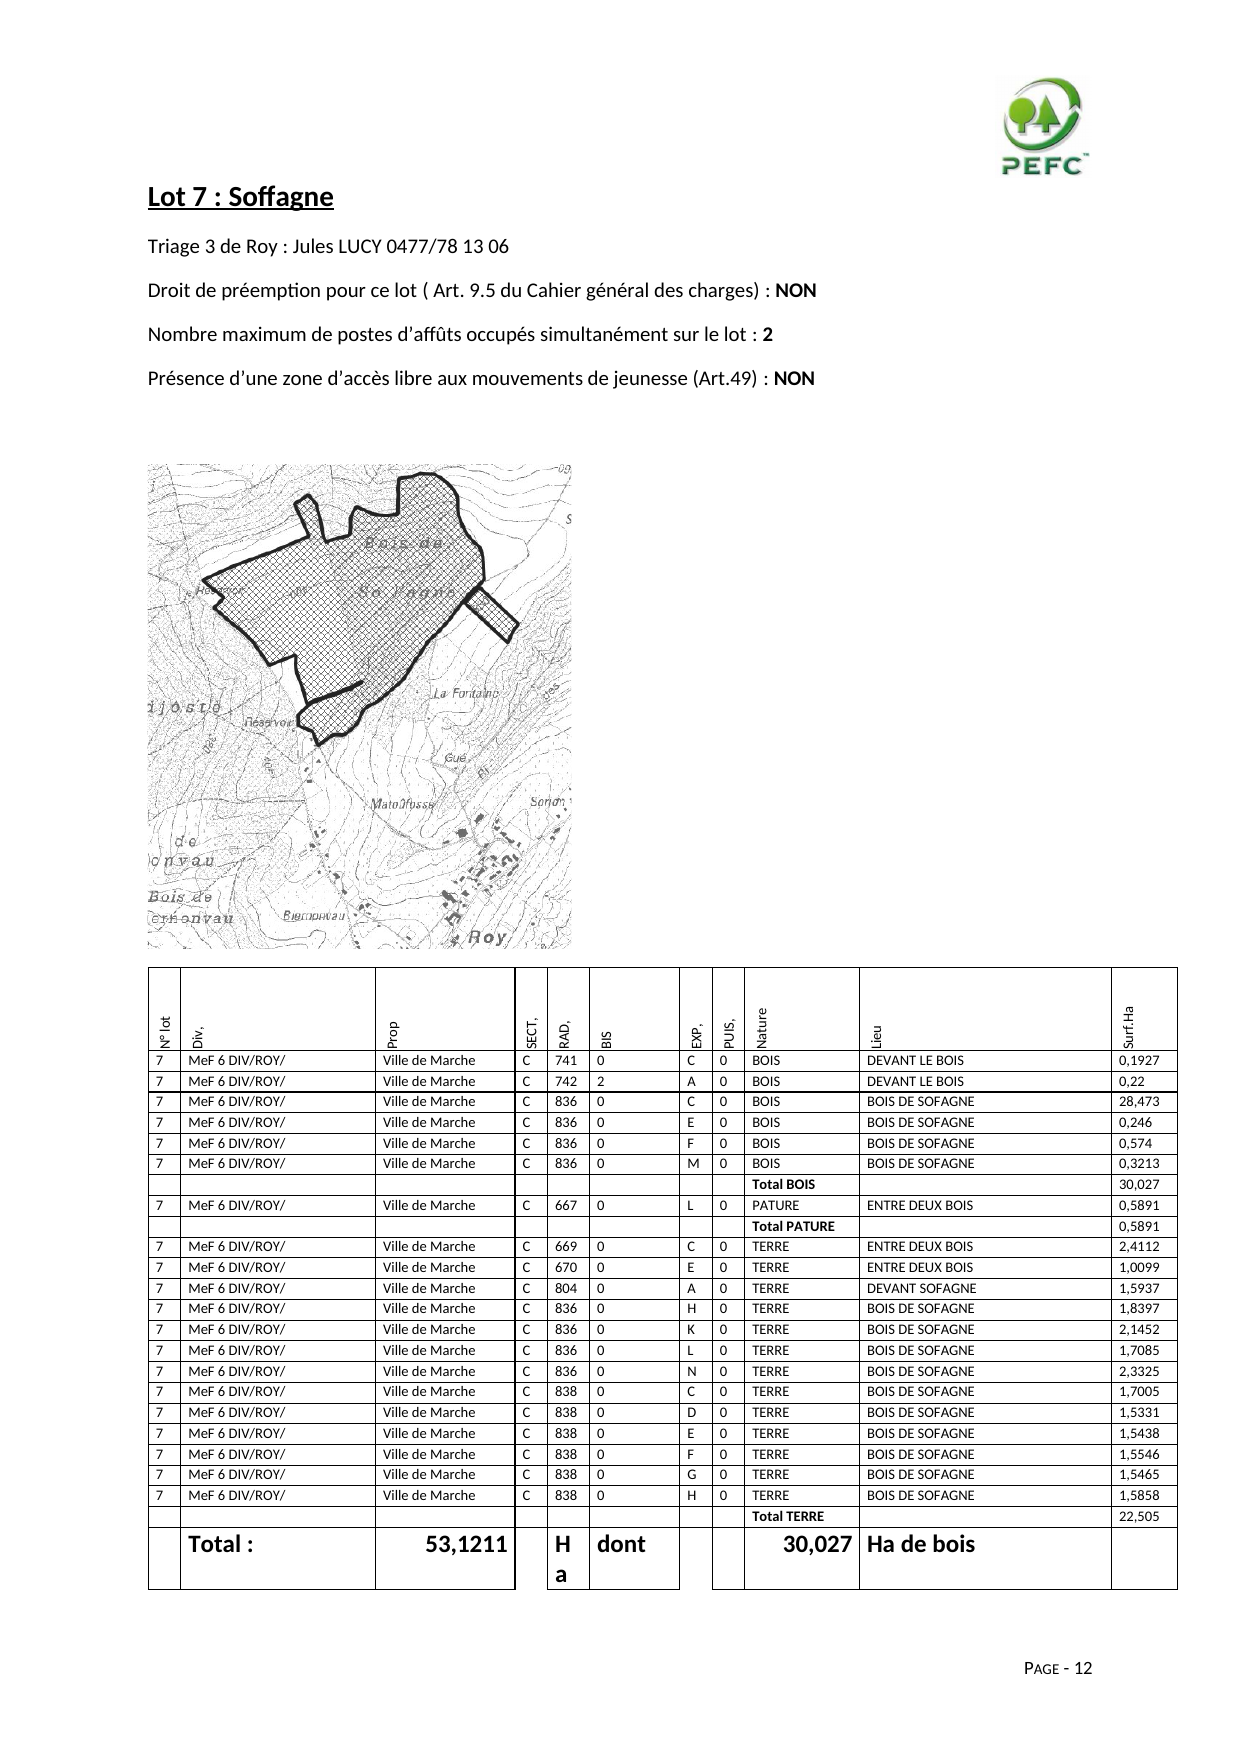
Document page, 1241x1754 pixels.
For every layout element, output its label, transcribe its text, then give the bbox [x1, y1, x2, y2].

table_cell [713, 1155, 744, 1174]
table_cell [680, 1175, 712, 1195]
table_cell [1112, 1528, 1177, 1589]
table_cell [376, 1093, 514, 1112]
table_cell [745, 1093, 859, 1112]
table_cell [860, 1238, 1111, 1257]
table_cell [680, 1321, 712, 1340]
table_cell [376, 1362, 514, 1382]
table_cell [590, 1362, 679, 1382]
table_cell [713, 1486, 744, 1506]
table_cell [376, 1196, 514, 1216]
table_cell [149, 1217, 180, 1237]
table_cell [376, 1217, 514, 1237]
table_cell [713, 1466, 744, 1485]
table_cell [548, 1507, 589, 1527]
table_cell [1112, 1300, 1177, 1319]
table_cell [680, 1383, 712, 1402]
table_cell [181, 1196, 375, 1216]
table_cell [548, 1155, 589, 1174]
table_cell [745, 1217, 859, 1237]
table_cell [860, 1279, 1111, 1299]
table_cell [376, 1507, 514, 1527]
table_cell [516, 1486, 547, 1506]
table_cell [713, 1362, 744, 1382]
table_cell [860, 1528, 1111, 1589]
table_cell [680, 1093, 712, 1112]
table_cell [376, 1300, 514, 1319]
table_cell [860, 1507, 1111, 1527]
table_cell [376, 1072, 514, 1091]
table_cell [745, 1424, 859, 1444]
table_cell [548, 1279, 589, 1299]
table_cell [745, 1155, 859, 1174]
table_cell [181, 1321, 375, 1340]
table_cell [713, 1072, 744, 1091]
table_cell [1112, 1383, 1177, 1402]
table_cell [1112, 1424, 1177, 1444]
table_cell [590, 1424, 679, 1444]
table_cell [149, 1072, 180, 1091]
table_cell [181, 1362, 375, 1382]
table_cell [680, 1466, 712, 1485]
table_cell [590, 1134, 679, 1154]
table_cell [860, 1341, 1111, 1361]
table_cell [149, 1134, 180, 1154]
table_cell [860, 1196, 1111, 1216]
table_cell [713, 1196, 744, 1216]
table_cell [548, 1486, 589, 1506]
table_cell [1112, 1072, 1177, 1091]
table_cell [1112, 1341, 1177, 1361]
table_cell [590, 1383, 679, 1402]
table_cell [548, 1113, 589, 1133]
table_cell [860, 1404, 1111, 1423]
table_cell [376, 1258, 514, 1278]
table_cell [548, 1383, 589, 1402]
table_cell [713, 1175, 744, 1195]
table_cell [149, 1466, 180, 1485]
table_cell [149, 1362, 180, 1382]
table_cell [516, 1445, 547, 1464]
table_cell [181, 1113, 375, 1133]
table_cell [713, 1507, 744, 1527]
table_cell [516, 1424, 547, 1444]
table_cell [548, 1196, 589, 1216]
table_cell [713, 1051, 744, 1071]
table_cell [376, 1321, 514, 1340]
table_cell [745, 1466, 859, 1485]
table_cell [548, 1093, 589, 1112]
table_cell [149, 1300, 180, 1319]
text Présence d’une zone d’accès libre aux mouvements de jeunesse (Art.49) : NON [148, 365, 1092, 390]
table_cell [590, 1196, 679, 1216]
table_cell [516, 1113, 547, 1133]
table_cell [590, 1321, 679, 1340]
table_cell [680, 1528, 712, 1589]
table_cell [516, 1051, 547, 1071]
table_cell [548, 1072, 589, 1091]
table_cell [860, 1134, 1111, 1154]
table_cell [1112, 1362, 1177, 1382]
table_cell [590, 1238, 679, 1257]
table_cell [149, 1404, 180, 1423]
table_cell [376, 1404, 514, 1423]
text Triage 3 de Roy : Jules LUCY 0477/78 13 06 [148, 233, 1092, 258]
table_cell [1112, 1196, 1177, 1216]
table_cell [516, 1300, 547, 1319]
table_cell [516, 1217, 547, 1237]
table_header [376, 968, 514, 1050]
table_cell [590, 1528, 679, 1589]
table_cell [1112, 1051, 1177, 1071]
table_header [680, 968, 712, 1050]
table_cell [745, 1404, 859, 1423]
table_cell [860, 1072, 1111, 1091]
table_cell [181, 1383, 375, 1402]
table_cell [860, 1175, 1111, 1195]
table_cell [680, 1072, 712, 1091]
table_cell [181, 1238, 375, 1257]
picture [994, 75, 1093, 178]
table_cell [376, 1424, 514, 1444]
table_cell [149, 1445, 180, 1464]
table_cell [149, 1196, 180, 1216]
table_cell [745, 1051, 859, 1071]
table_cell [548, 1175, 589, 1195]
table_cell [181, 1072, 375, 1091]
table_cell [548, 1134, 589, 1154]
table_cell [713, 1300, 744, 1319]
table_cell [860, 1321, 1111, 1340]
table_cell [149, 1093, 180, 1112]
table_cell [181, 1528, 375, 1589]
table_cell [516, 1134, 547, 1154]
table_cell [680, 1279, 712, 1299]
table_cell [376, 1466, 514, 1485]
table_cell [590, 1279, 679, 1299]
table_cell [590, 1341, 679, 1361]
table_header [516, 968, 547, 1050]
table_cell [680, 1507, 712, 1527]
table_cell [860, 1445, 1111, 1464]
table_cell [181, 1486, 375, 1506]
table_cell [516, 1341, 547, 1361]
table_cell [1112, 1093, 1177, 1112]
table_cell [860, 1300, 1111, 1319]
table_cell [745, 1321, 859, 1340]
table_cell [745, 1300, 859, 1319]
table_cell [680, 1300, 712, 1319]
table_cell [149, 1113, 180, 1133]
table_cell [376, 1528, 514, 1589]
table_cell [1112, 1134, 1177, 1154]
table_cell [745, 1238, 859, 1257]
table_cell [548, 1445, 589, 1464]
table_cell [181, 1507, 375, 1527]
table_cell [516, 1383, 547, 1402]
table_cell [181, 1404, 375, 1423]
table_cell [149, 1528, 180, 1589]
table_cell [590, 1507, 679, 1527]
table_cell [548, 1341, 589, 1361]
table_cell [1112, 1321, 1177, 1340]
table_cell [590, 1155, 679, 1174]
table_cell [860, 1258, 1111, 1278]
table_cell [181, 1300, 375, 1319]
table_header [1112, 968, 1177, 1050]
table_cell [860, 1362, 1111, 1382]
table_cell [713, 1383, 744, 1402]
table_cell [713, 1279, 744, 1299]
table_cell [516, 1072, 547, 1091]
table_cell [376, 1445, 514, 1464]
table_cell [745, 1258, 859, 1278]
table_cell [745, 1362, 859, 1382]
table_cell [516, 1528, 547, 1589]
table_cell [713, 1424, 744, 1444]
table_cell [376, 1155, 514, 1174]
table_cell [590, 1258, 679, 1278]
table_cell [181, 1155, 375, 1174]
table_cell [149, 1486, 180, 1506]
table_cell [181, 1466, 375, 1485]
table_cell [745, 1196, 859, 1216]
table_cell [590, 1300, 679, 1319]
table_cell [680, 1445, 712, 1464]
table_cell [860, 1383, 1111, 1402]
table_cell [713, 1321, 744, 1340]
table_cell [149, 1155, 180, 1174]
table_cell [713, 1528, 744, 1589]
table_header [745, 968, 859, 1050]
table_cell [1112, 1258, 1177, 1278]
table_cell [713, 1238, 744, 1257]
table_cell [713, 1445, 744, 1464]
text Lot 7 : Soffagne [148, 178, 1092, 213]
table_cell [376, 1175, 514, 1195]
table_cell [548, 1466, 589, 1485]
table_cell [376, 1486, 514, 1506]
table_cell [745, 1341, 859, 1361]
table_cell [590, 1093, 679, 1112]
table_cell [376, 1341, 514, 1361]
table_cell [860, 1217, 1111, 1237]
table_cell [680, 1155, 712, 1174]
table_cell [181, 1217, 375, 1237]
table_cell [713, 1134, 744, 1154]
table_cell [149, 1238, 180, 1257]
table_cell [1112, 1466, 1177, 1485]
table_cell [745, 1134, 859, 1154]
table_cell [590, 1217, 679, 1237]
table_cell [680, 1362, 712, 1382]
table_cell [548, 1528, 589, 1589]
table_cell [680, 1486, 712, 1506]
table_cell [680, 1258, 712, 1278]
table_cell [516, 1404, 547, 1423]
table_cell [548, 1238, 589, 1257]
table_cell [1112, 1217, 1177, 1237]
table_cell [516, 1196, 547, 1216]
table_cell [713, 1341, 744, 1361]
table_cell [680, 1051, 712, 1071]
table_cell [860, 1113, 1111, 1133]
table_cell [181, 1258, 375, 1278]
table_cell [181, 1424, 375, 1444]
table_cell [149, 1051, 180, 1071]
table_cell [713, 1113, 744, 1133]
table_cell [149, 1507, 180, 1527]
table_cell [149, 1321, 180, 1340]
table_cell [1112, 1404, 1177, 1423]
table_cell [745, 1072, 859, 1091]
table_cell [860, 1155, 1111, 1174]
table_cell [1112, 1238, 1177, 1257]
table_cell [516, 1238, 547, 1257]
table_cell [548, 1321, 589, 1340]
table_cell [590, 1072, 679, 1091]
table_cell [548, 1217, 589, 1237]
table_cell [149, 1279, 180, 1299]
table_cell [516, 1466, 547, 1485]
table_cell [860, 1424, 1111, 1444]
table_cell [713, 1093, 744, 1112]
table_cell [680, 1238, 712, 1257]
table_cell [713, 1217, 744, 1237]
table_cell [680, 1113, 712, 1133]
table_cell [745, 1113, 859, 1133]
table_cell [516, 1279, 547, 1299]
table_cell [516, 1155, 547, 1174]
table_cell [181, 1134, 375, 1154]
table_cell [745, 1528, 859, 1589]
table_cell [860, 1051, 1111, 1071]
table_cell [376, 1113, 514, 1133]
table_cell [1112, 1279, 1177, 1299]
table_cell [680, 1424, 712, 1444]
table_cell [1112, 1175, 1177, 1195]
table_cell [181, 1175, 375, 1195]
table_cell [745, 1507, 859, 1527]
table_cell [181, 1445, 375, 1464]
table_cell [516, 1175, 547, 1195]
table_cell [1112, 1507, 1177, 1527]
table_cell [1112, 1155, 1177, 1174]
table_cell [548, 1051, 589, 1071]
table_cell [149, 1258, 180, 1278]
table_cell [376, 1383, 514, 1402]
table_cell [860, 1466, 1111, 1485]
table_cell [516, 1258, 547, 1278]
text Nombre maximum de postes d’affûts occupés simultanément sur le lot : 2 [148, 321, 1092, 346]
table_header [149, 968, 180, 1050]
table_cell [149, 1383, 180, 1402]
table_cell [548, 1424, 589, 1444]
picture [147, 464, 572, 949]
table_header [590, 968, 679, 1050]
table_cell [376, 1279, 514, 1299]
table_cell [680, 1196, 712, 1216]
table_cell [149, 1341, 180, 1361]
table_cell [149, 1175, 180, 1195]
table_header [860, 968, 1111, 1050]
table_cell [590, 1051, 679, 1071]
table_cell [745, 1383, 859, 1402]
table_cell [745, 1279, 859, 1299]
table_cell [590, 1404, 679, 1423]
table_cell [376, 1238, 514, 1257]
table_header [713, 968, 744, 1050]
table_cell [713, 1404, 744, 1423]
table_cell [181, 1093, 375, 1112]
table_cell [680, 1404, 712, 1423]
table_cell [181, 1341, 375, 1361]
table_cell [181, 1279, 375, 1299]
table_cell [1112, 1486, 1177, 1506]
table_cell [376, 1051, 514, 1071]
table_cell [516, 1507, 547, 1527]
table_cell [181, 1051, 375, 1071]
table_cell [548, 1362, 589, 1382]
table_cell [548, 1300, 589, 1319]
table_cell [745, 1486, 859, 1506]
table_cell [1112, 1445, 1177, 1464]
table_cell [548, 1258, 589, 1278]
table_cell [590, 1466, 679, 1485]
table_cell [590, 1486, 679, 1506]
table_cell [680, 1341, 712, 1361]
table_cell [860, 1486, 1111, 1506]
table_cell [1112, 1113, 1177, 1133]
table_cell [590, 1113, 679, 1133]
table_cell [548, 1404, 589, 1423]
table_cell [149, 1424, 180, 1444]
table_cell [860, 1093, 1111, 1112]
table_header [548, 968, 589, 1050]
text Droit de préemption pour ce lot ( Art. 9.5 du Cahier général des charges) : NON [148, 277, 1092, 302]
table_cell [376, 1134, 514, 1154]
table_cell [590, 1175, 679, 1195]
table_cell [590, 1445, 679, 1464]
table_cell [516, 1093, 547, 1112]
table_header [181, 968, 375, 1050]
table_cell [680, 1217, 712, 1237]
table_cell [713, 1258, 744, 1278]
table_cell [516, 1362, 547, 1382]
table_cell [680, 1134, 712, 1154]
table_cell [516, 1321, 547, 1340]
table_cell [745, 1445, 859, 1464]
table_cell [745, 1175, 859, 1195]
